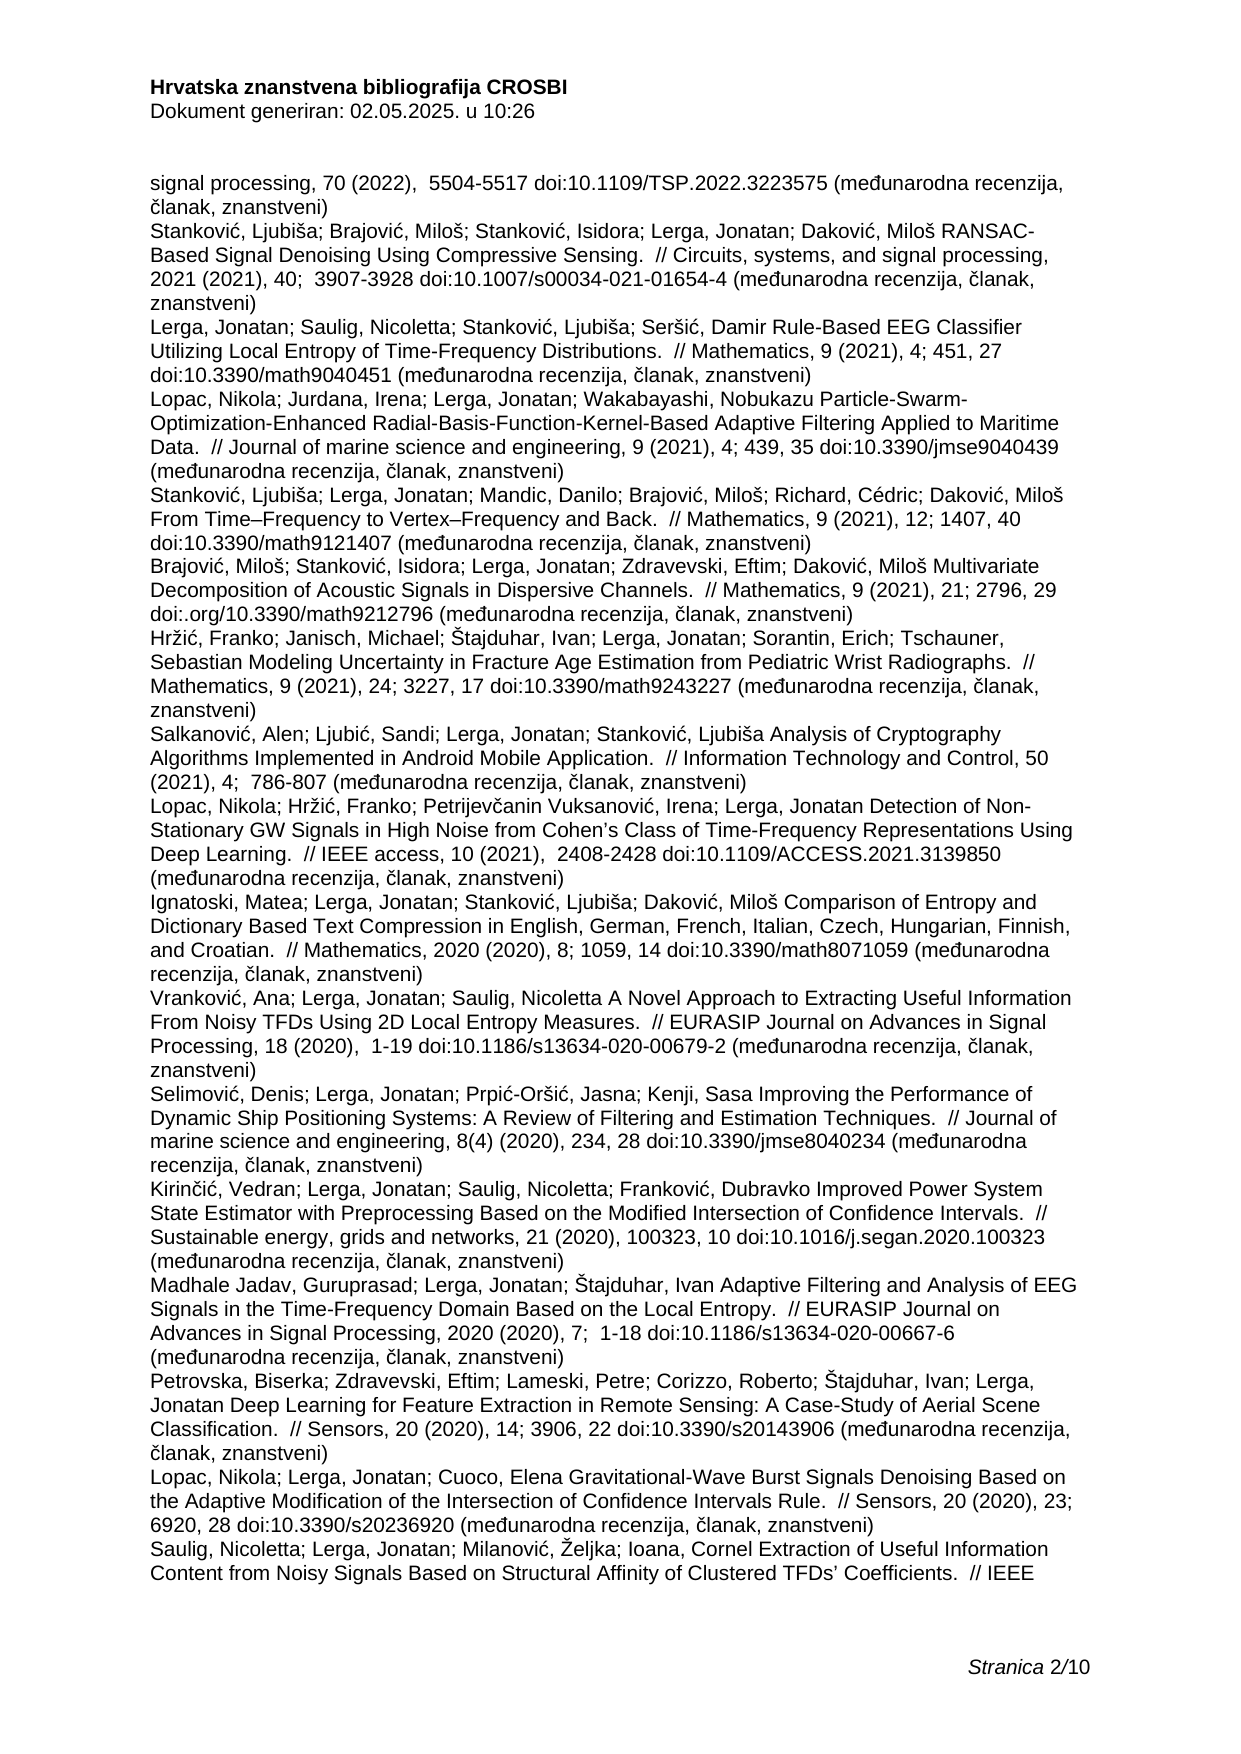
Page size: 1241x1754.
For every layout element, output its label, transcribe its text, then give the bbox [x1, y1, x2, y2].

text Kirinčić, Vedran; Lerga, Jonatan; Saulig, Nicoletta; Franković, Dubravko [150, 1177, 1090, 1273]
text Lopac, Nikola; Jurdana, Irena; Lerga, Jonatan; Wakabayashi, Nobukazu [150, 387, 1090, 482]
text Salkanović, Alen; Ljubić, Sandi; Lerga, Jonatan; Stanković, Ljubiša [150, 722, 1090, 794]
text Brajović, Miloš; Stanković, Isidora; Lerga, Jonatan; Zdravevski, Eftim; Daković, Miloš [150, 554, 1090, 626]
text Selimović, Denis; Lerga, Jonatan; Prpić-Oršić, Jasna; Kenji, Sasa [150, 1081, 1090, 1177]
text Ignatoski, Matea; Lerga, Jonatan; Stanković, Ljubiša; Daković, Miloš [150, 890, 1090, 986]
text Stanković, Ljubiša; Lerga, Jonatan; Mandic, Danilo; Brajović, Miloš; Richard, Cédric; Daković, Miloš [150, 482, 1090, 554]
text Vranković, Ana; Lerga, Jonatan; Saulig, Nicoletta [150, 986, 1090, 1081]
text Lerga, Jonatan; Saulig, Nicoletta; Stanković, Ljubiša; Seršić, Damir [150, 315, 1090, 387]
text Petrovska, Biserka; Zdravevski, Eftim; Lameski, Petre; Corizzo, Roberto; Štajduhar, Ivan; Lerga, Jonatan [150, 1369, 1090, 1465]
text Hržić, Franko; Janisch, Michael; Štajduhar, Ivan; Lerga, Jonatan; Sorantin, Erich; Tschauner, Sebastian [150, 626, 1090, 722]
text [150, 171, 1090, 219]
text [150, 1537, 1090, 1584]
text Lopac, Nikola; Hržić, Franko; Petrijevčanin Vuksanović, Irena; Lerga, Jonatan [150, 794, 1090, 890]
text Madhale Jadav, Guruprasad; Lerga, Jonatan; Štajduhar, Ivan [150, 1273, 1090, 1369]
text Stanković, Ljubiša; Brajović, Miloš; Stanković, Isidora; Lerga, Jonatan; Daković, Miloš [150, 219, 1090, 315]
text Lopac, Nikola; Lerga, Jonatan; Cuoco, Elena [150, 1465, 1090, 1537]
